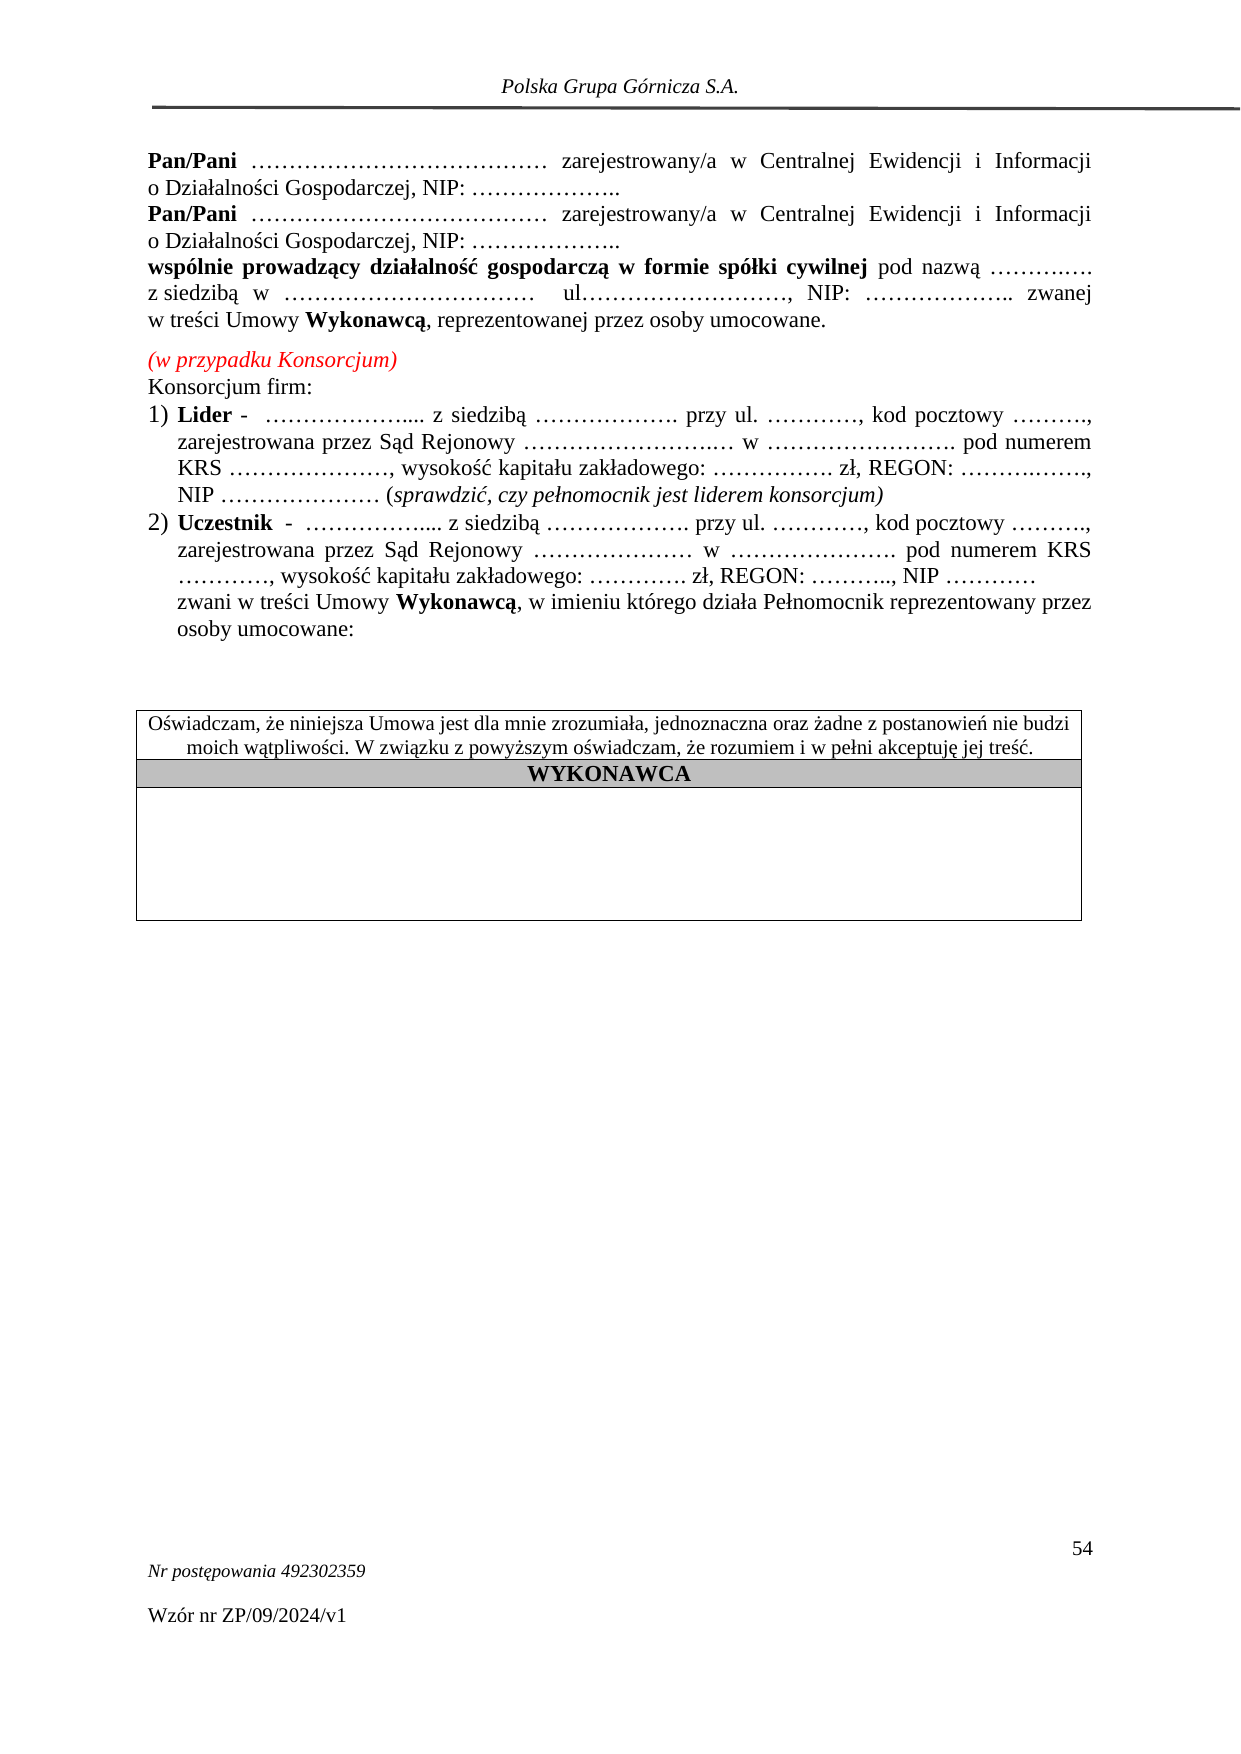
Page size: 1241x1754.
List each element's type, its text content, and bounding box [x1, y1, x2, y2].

text Konsorcjum firm: [148, 373, 1093, 399]
text zwani w treści Umowy Wykonawcą, w imieniu którego działa Pełnomocnik reprezentowany przez osoby umocowane: [177, 588, 1093, 641]
table_cell [137, 788, 1081, 919]
list Uczestnik - …………….... z siedzibą ………………. przy ul. …………, kod pocztowy ………., zarejestrowana przez Sąd Rejonowy ………………… w …………………. pod numerem KRS …………, wysokość kapitału zakładowego: …………. zł, REGON: ……….., NIP ………… [148, 507, 1093, 588]
table_cell WYKONAWCA [137, 760, 1081, 787]
table_header Oświadczam, że niniejsza Umowa jest dla mnie zrozumiała, jednoznaczna oraz żadne z postanowień nie budzi moich wątpliwości. W związku z powyższym oświadczam, że rozumiem i w pełni akceptuję jej treść. [137, 711, 1081, 759]
text Pan/Pani ………………………………… zarejestrowany/a w Centralnej Ewidencji i Informacji o Działalności Gospodarczej, NIP: ……………….. [148, 200, 1093, 253]
list Lider - ……………….... z siedzibą ………………. przy ul. …………, kod pocztowy ………., zarejestrowana przez Sąd Rejonowy …………………….… w ……………………. pod numerem KRS …………………, wysokość kapitału zakładowego: ……………. zł, REGON: ……….……., NIP ………………… (sprawdzić, czy pełnomocnik jest liderem konsorcjum) [148, 399, 1093, 507]
text wspólnie prowadzący działalność gospodarczą w formie spółki cywilnej pod nazwą ……….…. z siedzibą w …………………………… ul………………………, NIP: ……………….. zwanej w treści Umowy Wykonawcą, reprezentowanej przez osoby umocowane. [148, 253, 1093, 332]
text (w przypadku Konsorcjum) [148, 346, 1093, 373]
text Pan/Pani ………………………………… zarejestrowany/a w Centralnej Ewidencji i Informacji o Działalności Gospodarczej, NIP: ……………….. [148, 148, 1093, 200]
